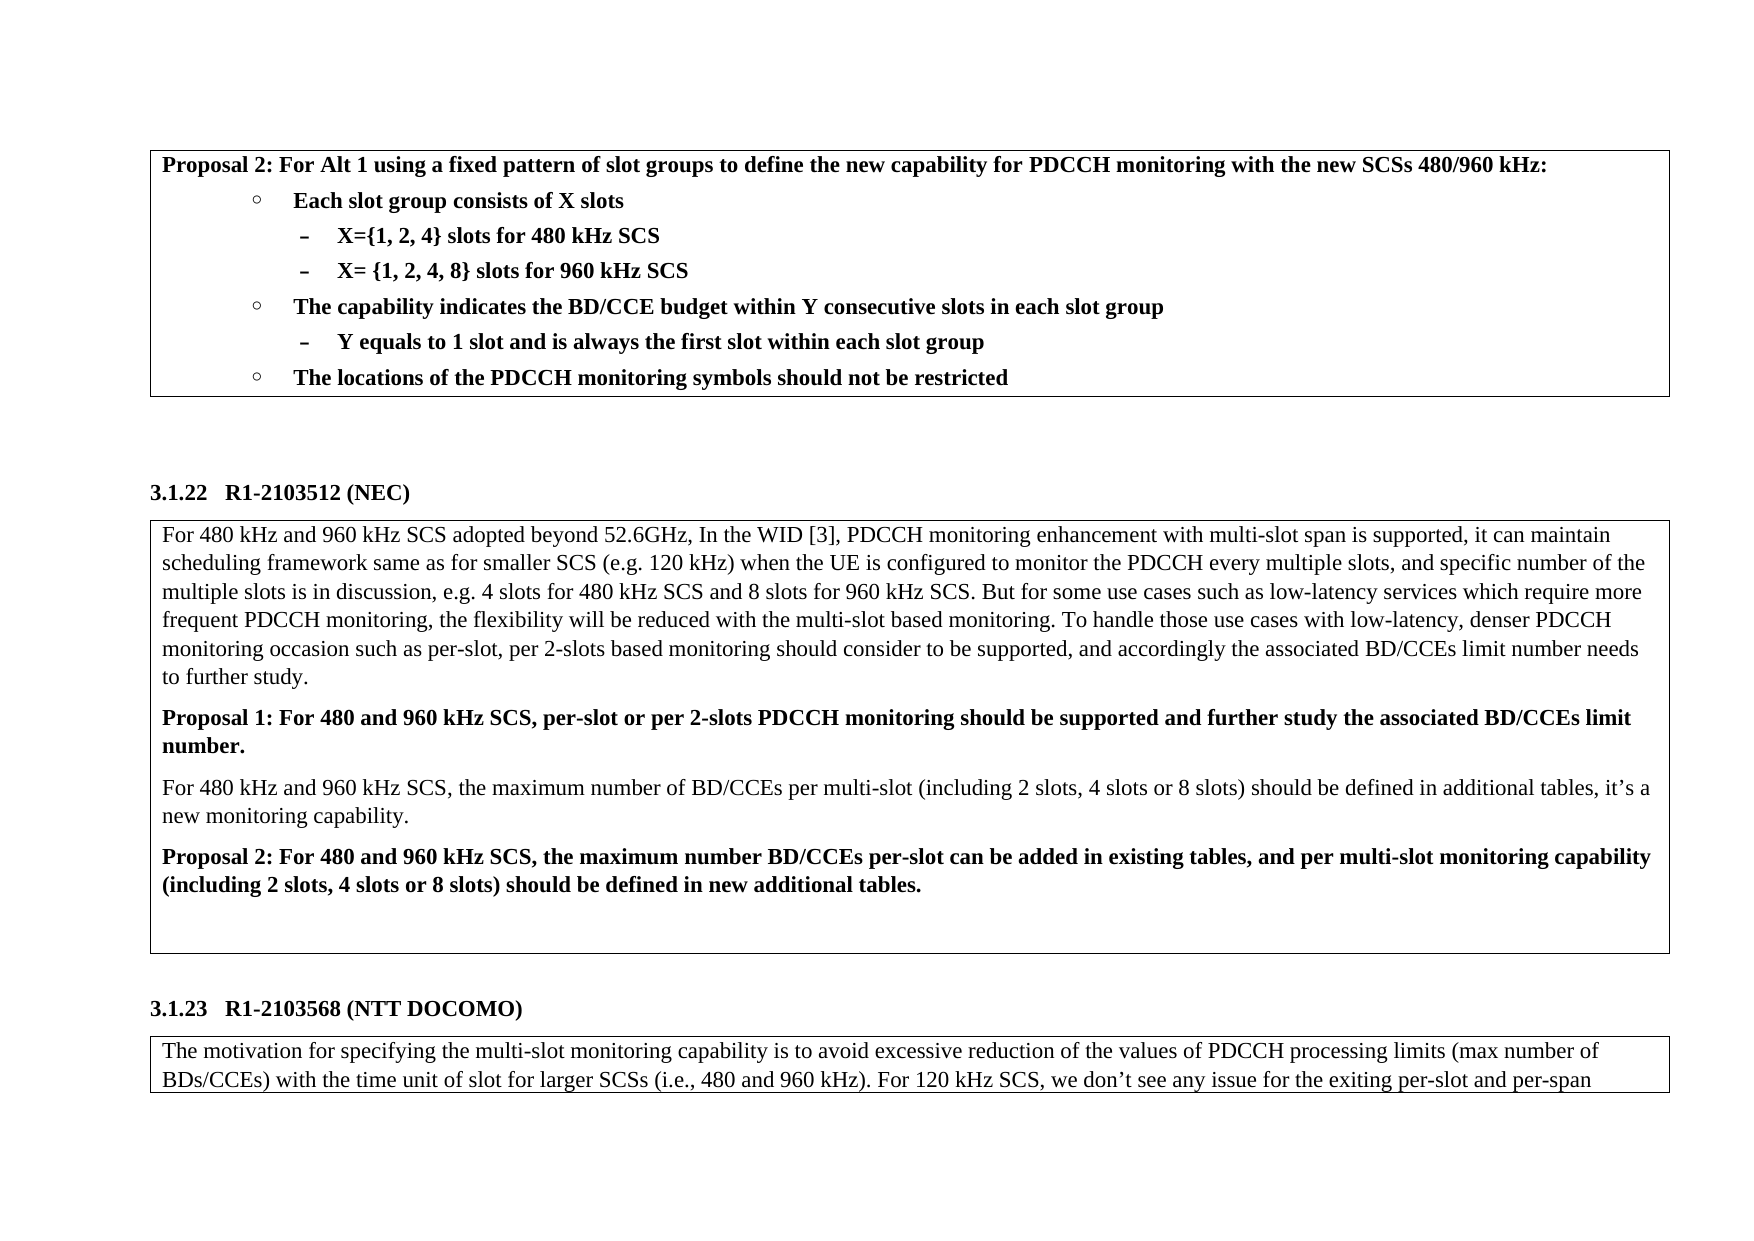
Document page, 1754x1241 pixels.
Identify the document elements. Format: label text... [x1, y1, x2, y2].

subtitle R1-2103512 (NEC) [150, 479, 1604, 505]
table_header For 480 kHz and 960 kHz SCS adopted beyond 52.6GHz, In the WID [3], PDCCH monitoring enhancement with multi-slot span is supported, it can maintain scheduling framework same as for smaller SCS (e.g. 120 kHz) when the UE is configured to monitor the PDCCH every multiple slots, and specific number of the multiple slots is in discussion, e.g. 4 slots for 480 kHz SCS and 8 slots for 960 kHz SCS. But for some use cases such as low-latency services which require more frequent PDCCH monitoring, the flexibility will be reduced with the multi-slot based monitoring. To handle those use cases with low-latency, denser PDCCH monitoring occasion such as per-slot, per 2-slots based monitoring should consider to be supported, and accordingly the associated BD/CCEs limit number needs to further study. Proposal 1: For 480 and 960 kHz SCS, per-slot or per 2-slots PDCCH monitoring should be supported and further study the associated BD/CCEs limit number. For 480 kHz and 960 kHz SCS, the maximum number of BD/CCEs per multi-slot (including 2 slots, 4 slots or 8 slots) should be defined in additional tables, it’s a new monitoring capability. Proposal 2: For 480 and 960 kHz SCS, the maximum number BD/CCEs per-slot can be added in existing tables, and per multi-slot monitoring capability (including 2 slots, 4 slots or 8 slots) should be defined in new additional tables. [151, 521, 1669, 953]
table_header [151, 1037, 1669, 1092]
subtitle R1-2103568 (NTT DOCOMO) [150, 995, 1604, 1022]
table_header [151, 151, 1669, 396]
